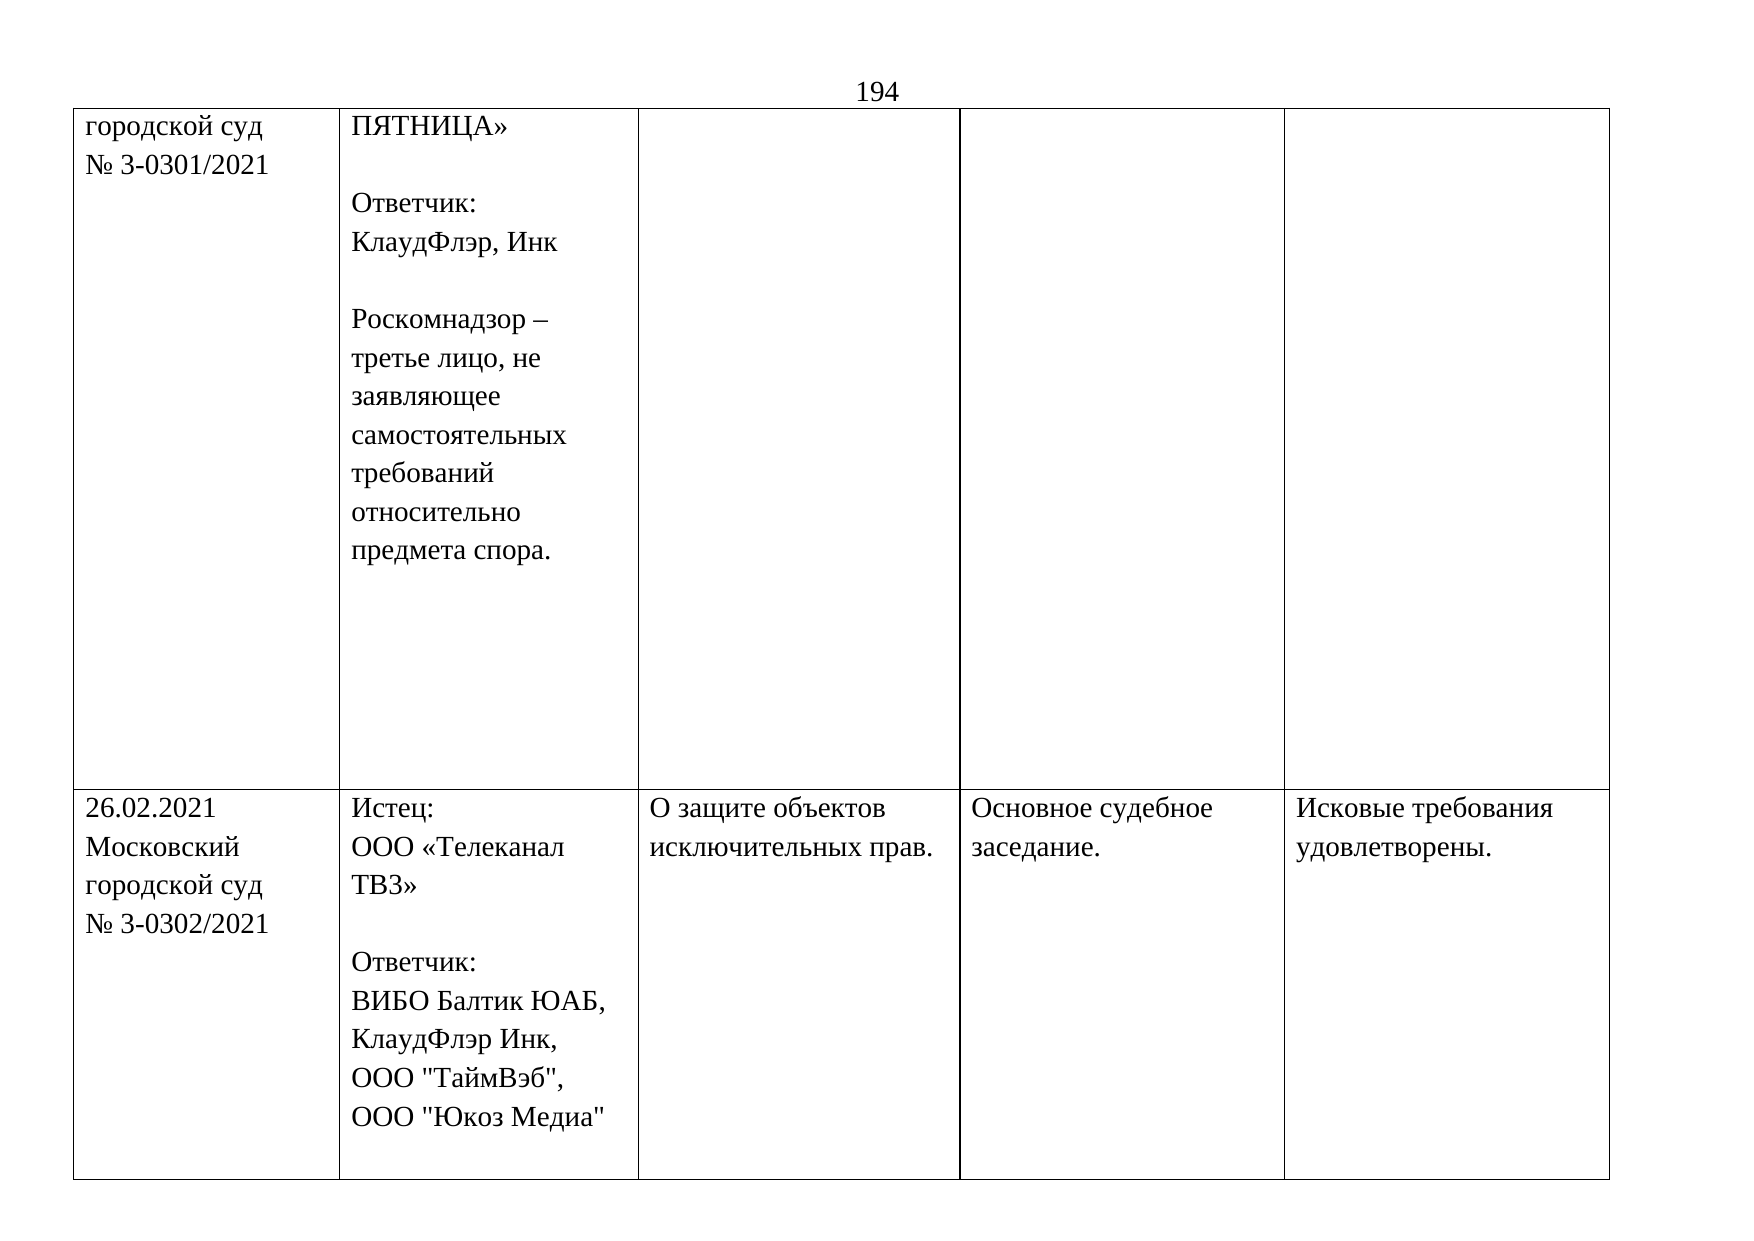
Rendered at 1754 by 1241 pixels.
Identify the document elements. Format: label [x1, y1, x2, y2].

table_cell [340, 109, 638, 789]
table_cell [74, 109, 339, 789]
table_cell [74, 790, 339, 1179]
table_cell [340, 790, 638, 1179]
table_cell [1285, 109, 1609, 789]
table_cell [961, 109, 1284, 789]
table_cell [639, 109, 959, 789]
table_cell [1285, 790, 1609, 1179]
table_cell [961, 790, 1284, 1179]
table_cell [639, 790, 959, 1179]
